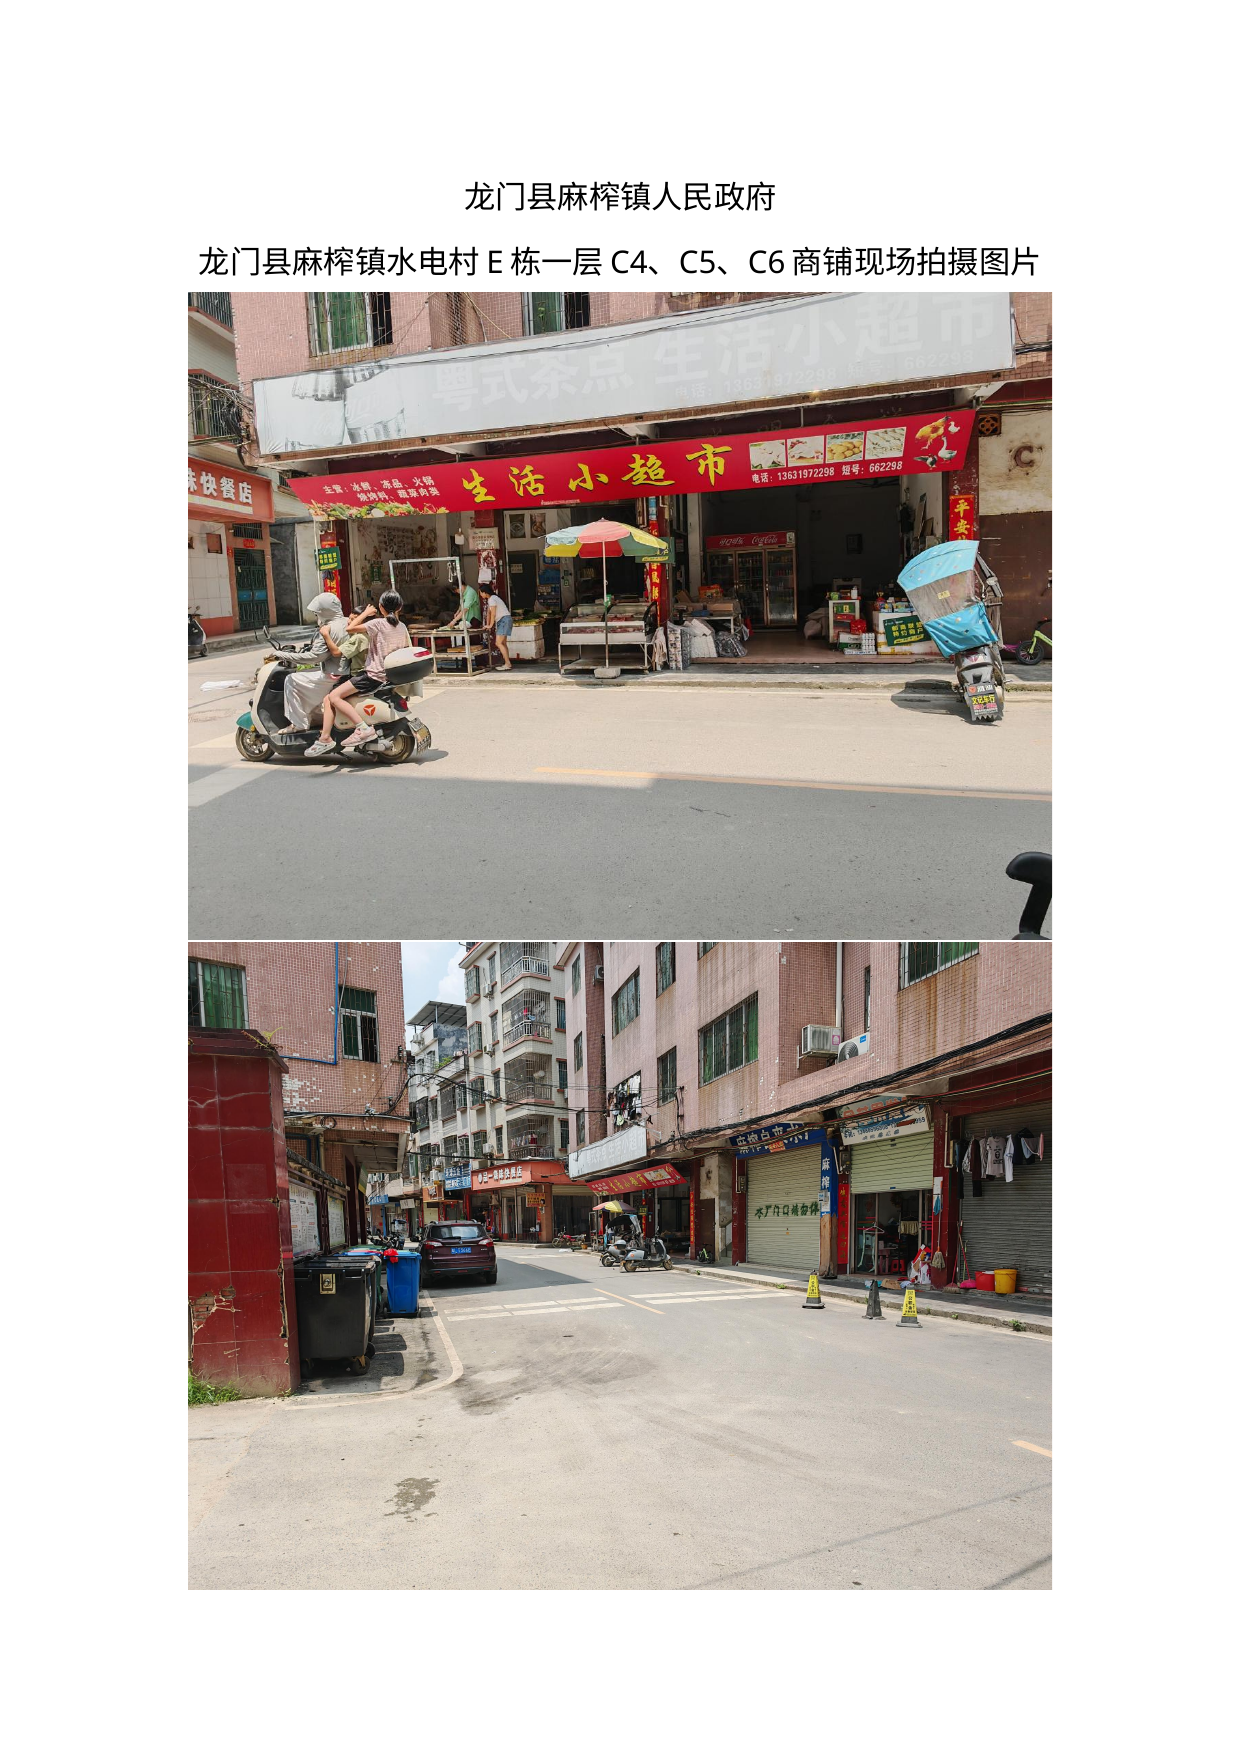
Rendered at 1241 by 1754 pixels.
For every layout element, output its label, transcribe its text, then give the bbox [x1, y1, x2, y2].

text 龙门县麻榨镇人民政府 [187, 162, 1053, 227]
picture [188, 942, 1053, 1590]
picture [188, 292, 1053, 940]
text 龙门县麻榨镇水电村E栋一层C4、C5、C6商铺现场拍摄图片 [187, 227, 1053, 292]
